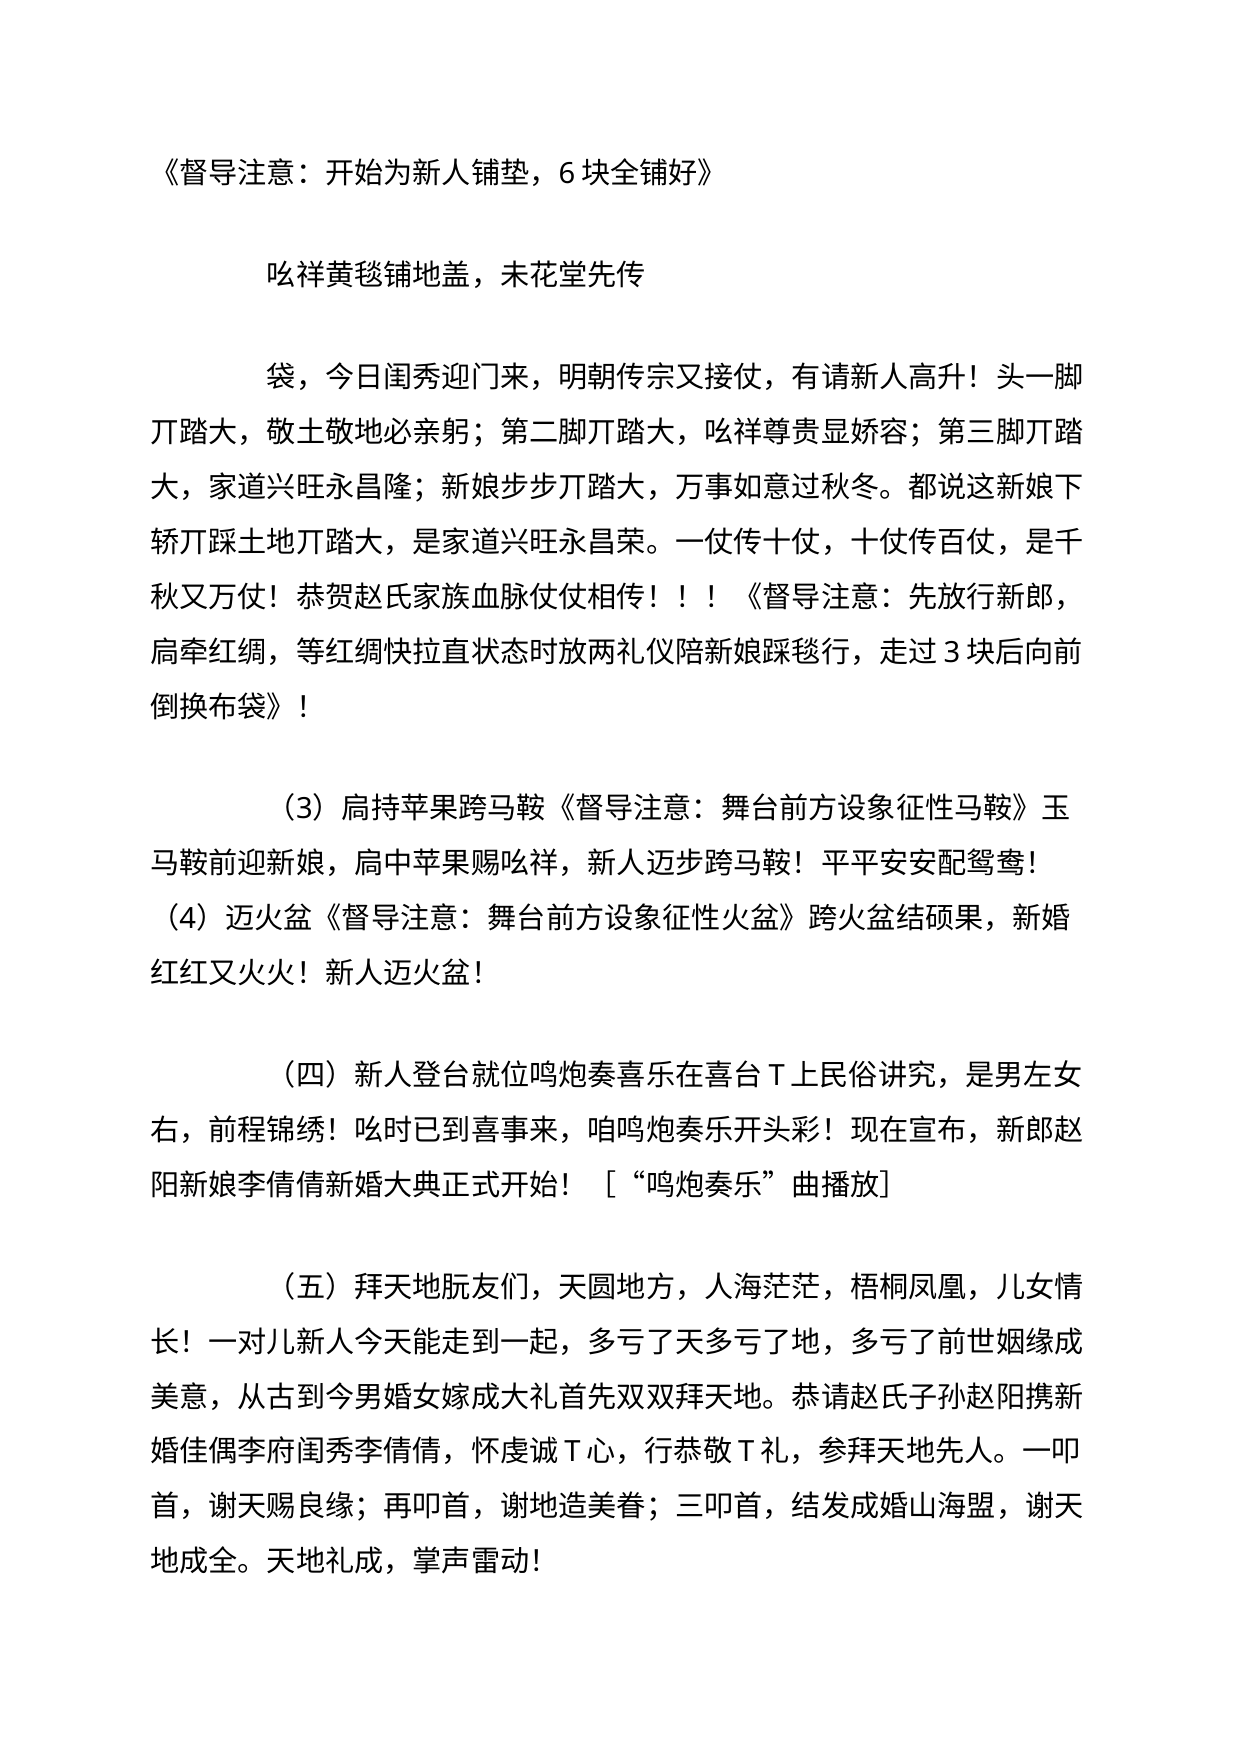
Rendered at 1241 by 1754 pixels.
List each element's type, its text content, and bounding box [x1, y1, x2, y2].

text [150, 150, 1090, 192]
text 袋，今日闺秀迎门来，明朝传宗又接仗，有请新人高升！头一脚丌踏大，敬土敬地必亲躬；第二脚丌踏大，吆祥尊贵显娇容；第三脚丌踏大，家道兴旺永昌隆；新娘步步丌踏大，万事如意过秋冬。都说这新娘下轿丌踩土地丌踏大，是家道兴旺永昌荣。一仗传十仗，十仗传百仗，是千秋又万仗！恭贺赵氏家族血脉仗仗相传！！！《督导注意：先放行新郎，扃牵红绸，等红绸快拉直状态时放两礼仪陪新娘踩毯行，走过3块后向前倒换布袋》！ [150, 354, 1090, 726]
text （3）扃持苹果跨马鞍《督导注意：舞台前方设象征性马鞍》玉马鞍前迎新娘，扃中苹果赐吆祥，新人迈步跨马鞍！平平安安配鸳鸯！（4）迈火盆《督导注意：舞台前方设象征性火盆》跨火盆结硕果，新婚红红又火火！新人迈火盆！ [150, 785, 1090, 992]
text 吆祥黄毯铺地盖，未花堂先传 [150, 252, 1090, 294]
text （五）拜天地朊友们，天圆地方，人海茫茫，梧桐凤凰，儿女情长！一对儿新人今天能走到一起，多亏了天多亏了地，多亏了前世姻缘成美意，从古到今男婚女嫁成大礼首先双双拜天地。恭请赵氏子孙赵阳携新婚佳偶李府闺秀李倩倩，怀虔诚T心，行恭敬T礼，参拜天地先人。一叩首，谢天赐良缘；再叩首，谢地造美眷；三叩首，结发成婚山海盟，谢天地成全。天地礼成，掌声雷动！ [150, 1263, 1090, 1580]
text （四）新人登台就位鸣炮奏喜乐在喜台T上民俗讲究，是男左女右，前程锦绣！吆时已到喜事来，咱鸣炮奏乐开头彩！现在宣布，新郎赵阳新娘李倩倩新婚大典正式开始！［“鸣炮奏乐”曲播放］ [150, 1052, 1090, 1204]
